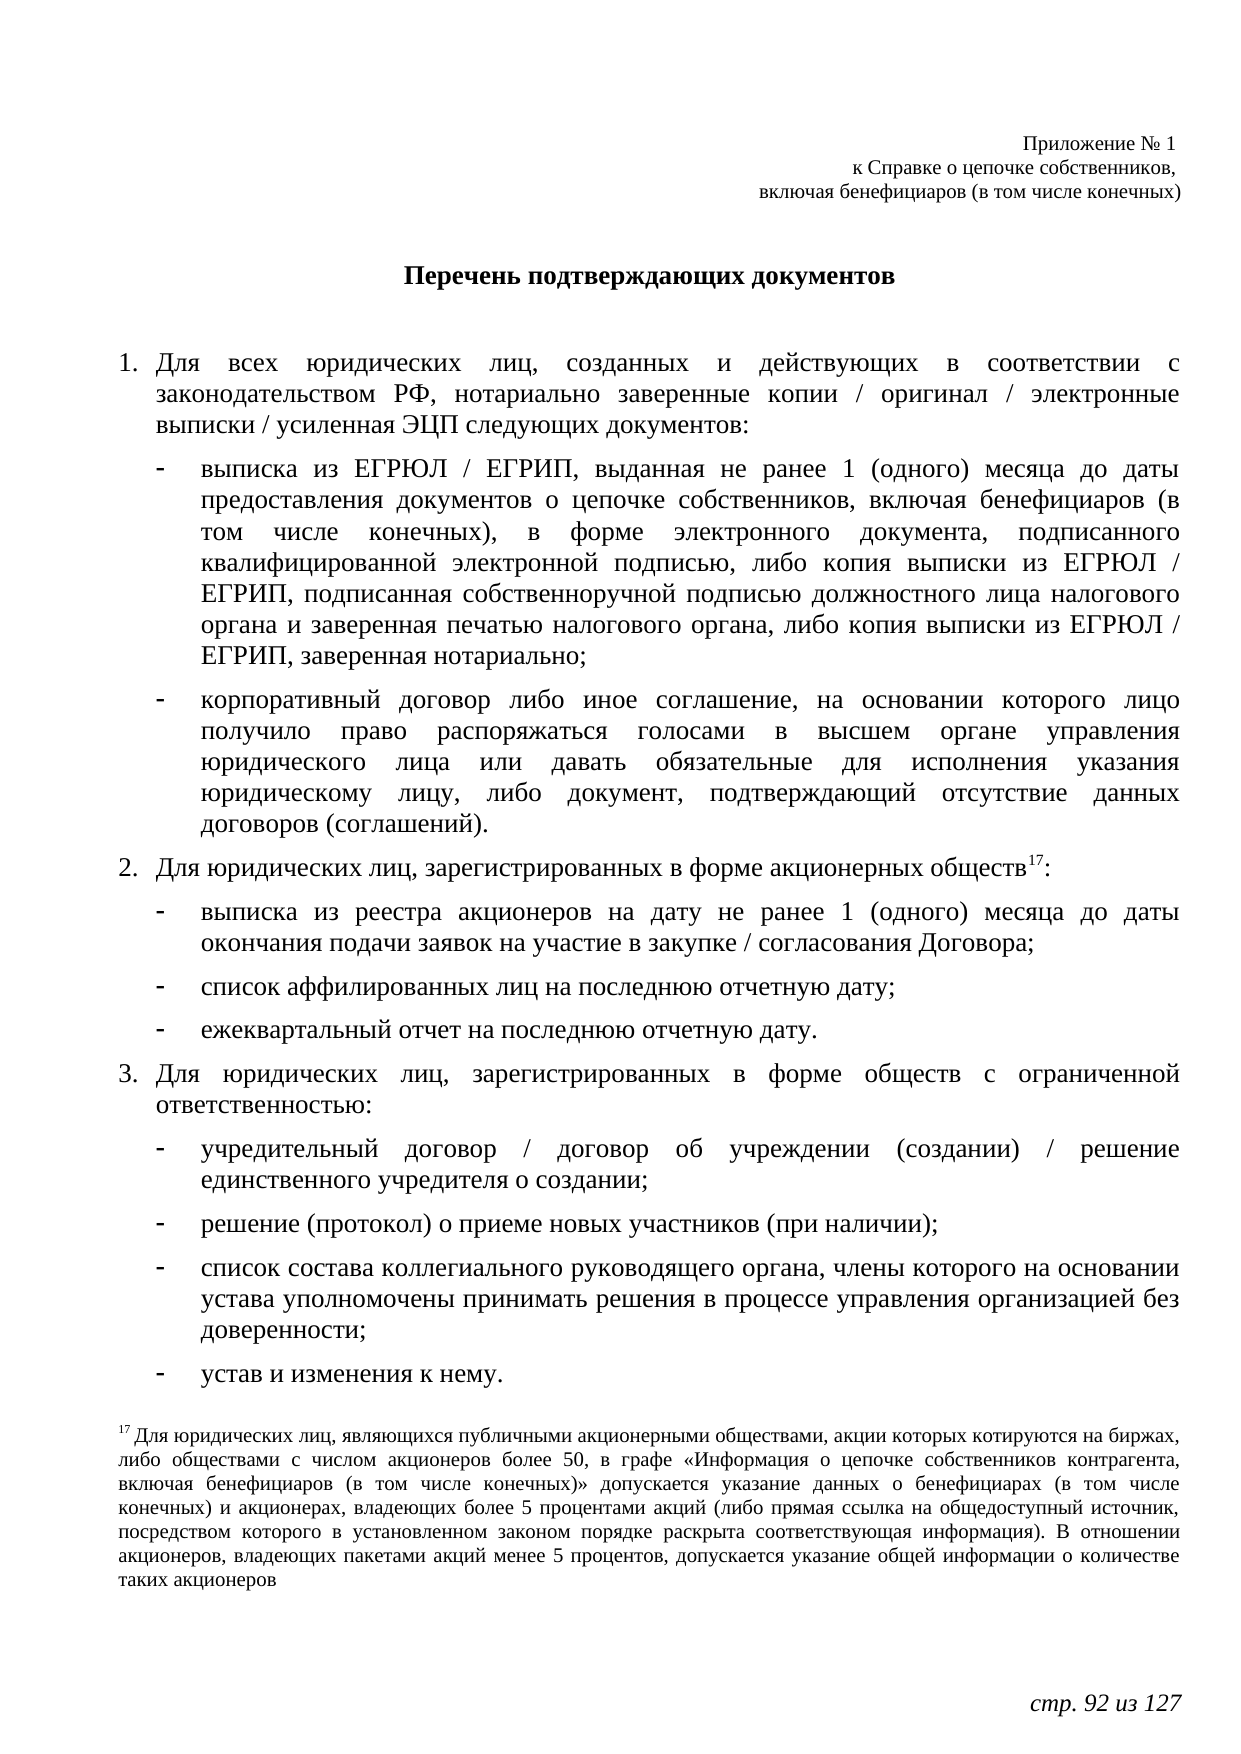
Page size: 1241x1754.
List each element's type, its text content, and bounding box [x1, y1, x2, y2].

list Для юридических лиц, зарегистрированных в форме обществ с ограниченной ответственностью: [118, 1057, 1181, 1119]
list учредительный договор / договор об учреждении (создании) / решение единственного учредителя о создании; [156, 1132, 1181, 1194]
list выписка из ЕГРЮЛ / ЕГРИП, выданная не ранее 1 (одного) месяца до даты предоставления документов о цепочке собственников, включая бенефициаров (в том числе конечных), в форме электронного документа, подписанного квалифицированной электронной подписью, либо копия выписки из ЕГРЮЛ / ЕГРИП, подписанная собственноручной подписью должностного лица налогового органа и заверенная печатью налогового органа, либо копия выписки из ЕГРЮЛ / ЕГРИП, заверенная нотариально; [156, 452, 1181, 670]
list список аффилированных лиц на последнюю отчетную дату; [156, 970, 1181, 1001]
list решение (протокол) о приеме новых участников (при наличии); [156, 1207, 1181, 1238]
list корпоративный договор либо иное соглашение, на основании которого лицо получило право распоряжаться голосами в высшем органе управления юридического лица или давать обязательные для исполнения указания юридическому лицу, либо документ, подтверждающий отсутствие данных договоров (соглашений). [156, 683, 1181, 839]
list Для юридических лиц, зарегистрированных в форме акционерных обществ: [118, 851, 1181, 882]
list выписка из реестра акционеров на дату не ранее 1 (одного) месяца до даты окончания подачи заявок на участие в закупке / согласования Договора; [156, 895, 1181, 957]
text Приложение № 1 к Справке о цепочке собственников, включая бенефициаров (в том числе конечных) [118, 131, 1181, 203]
list устав и изменения к нему. [156, 1357, 1181, 1388]
list Для всех юридических лиц, созданных и действующих в соответствии с законодательством РФ, нотариально заверенные копии / оригинал / электронные выписки / усиленная ЭЦП следующих документов: [118, 346, 1181, 440]
list ежеквартальный отчет на последнюю отчетную дату. [156, 1013, 1181, 1045]
text Перечень подтверждающих документов [118, 259, 1181, 290]
